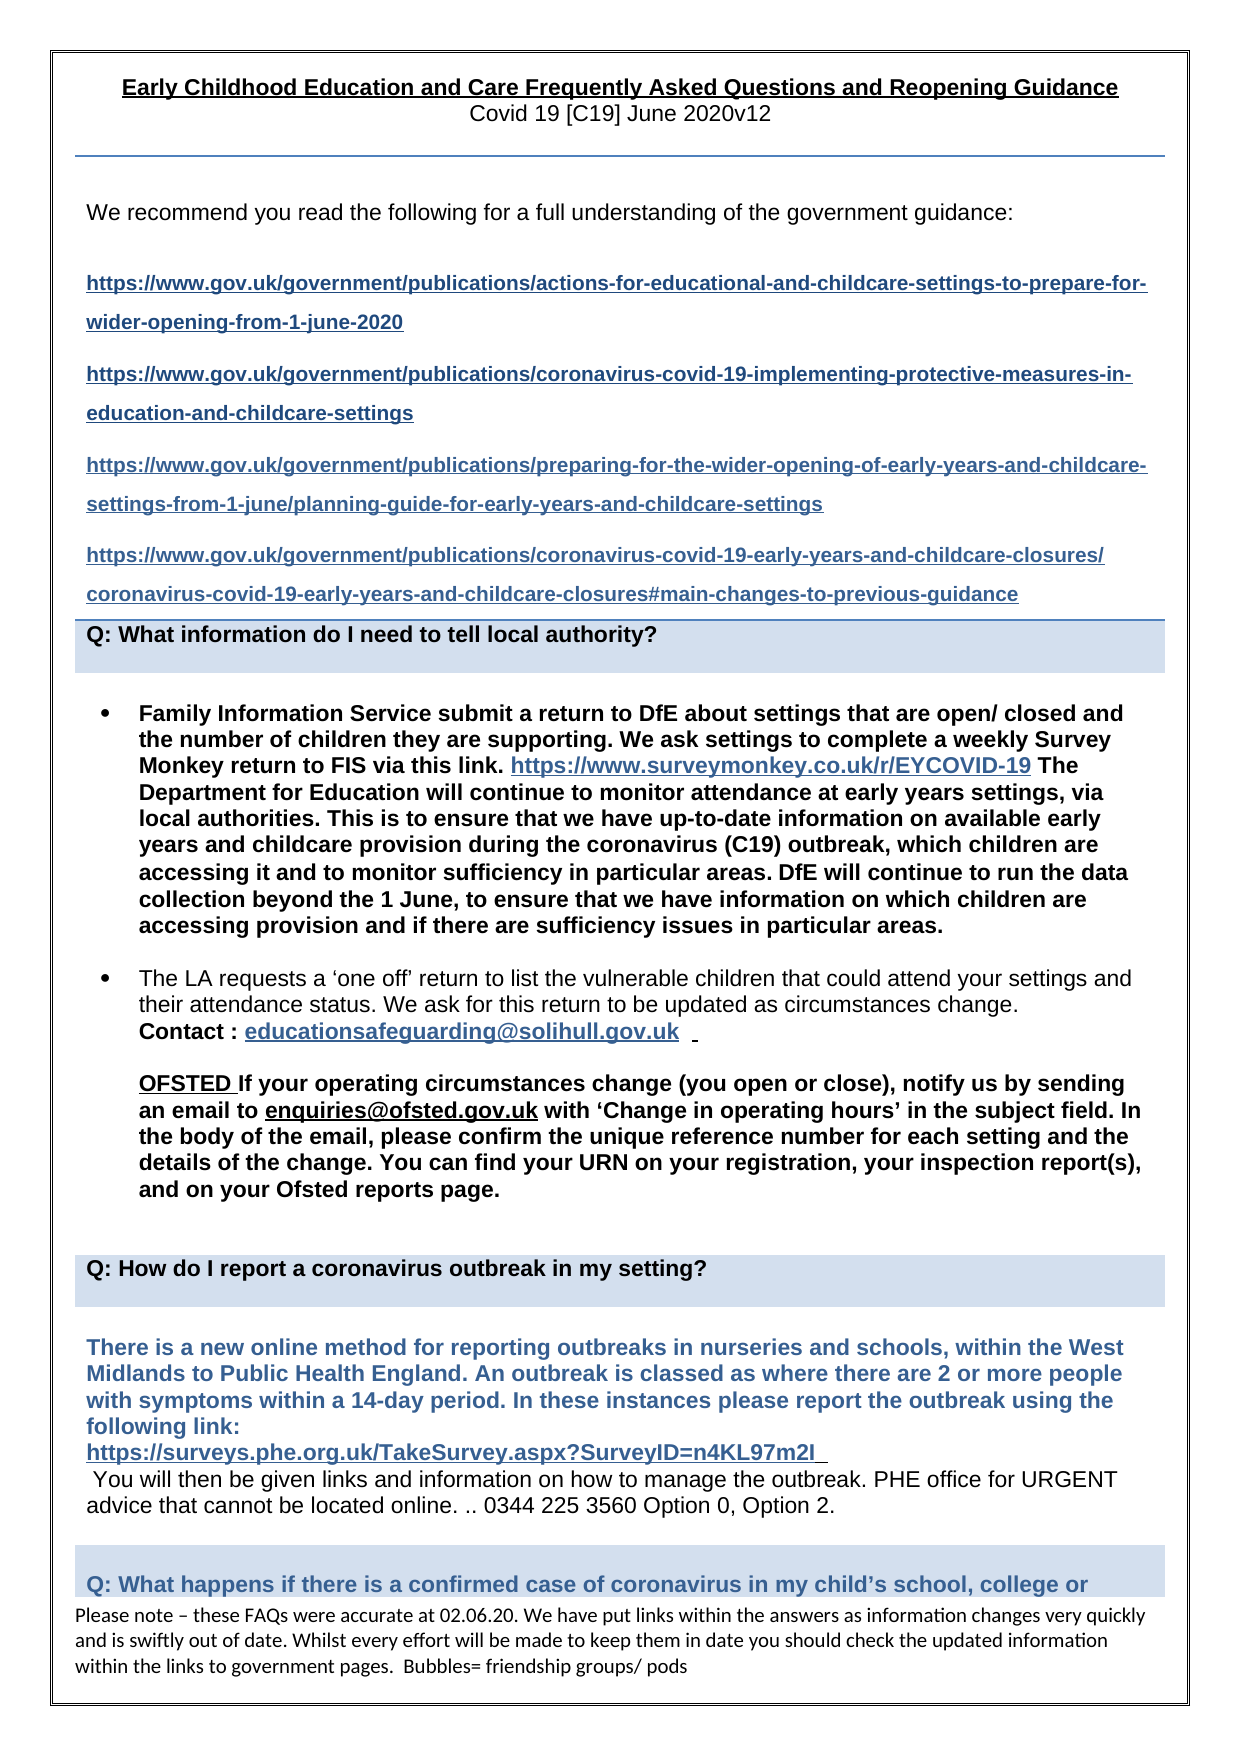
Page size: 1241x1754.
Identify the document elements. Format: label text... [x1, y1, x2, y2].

table_cell Q: How do I report a coronavirus outbreak in my setting? [75, 1255, 1165, 1307]
table_cell Family Information Service submit a return to DfE about settings that are open/ closed and the number of children they are supporting. We ask settings to complete a weekly Survey Monkey return to FIS via this link. https://www.surveymonkey.co.uk/r/EYCOVID-19 The Department for Education will continue to monitor attendance at early years settings, via local authorities. This is to ensure that we have up-to-date information on available early years and childcare provision during the coronavirus (C19) outbreak, which children are accessing it and to monitor sufficiency in particular areas. DfE will continue to run the data collection beyond the 1 June, to ensure that we have information on which children are accessing provision and if there are sufficiency issues in particular areas. The LA requests a ‘one off’ return to list the vulnerable children that could attend your settings and their attendance status. We ask for this return to be updated as circumstances change. Contact : educationsafeguarding@solihull.gov.uk OFSTED If your operating circumstances change (you open or close), notify us by sending an email to enquiries@ofsted.gov.uk with ‘Change in operating hours’ in the subject field. In the body of the email, please confirm the unique reference number for each setting and the details of the change. You can find your URN on your registration, your inspection report(s), and on your Ofsted reports page. [75, 673, 1165, 1255]
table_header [75, 157, 1165, 618]
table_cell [75, 1545, 1165, 1597]
table_cell There is a new online method for reporting outbreaks in nurseries and schools, within the West Midlands to Public Health England. An outbreak is classed as where there are 2 or more people with symptoms within a 14-day period. In these instances please report the outbreak using the following link: https://surveys.phe.org.uk/TakeSurvey.aspx?SurveyID=n4KL97m2I You will then be given links and information on how to manage the outbreak. PHE office for URGENT advice that cannot be located online. .. 0344 225 3560 Option 0, Option 2. [75, 1308, 1165, 1545]
table_cell Q: What information do I need to tell local authority? [75, 621, 1165, 673]
